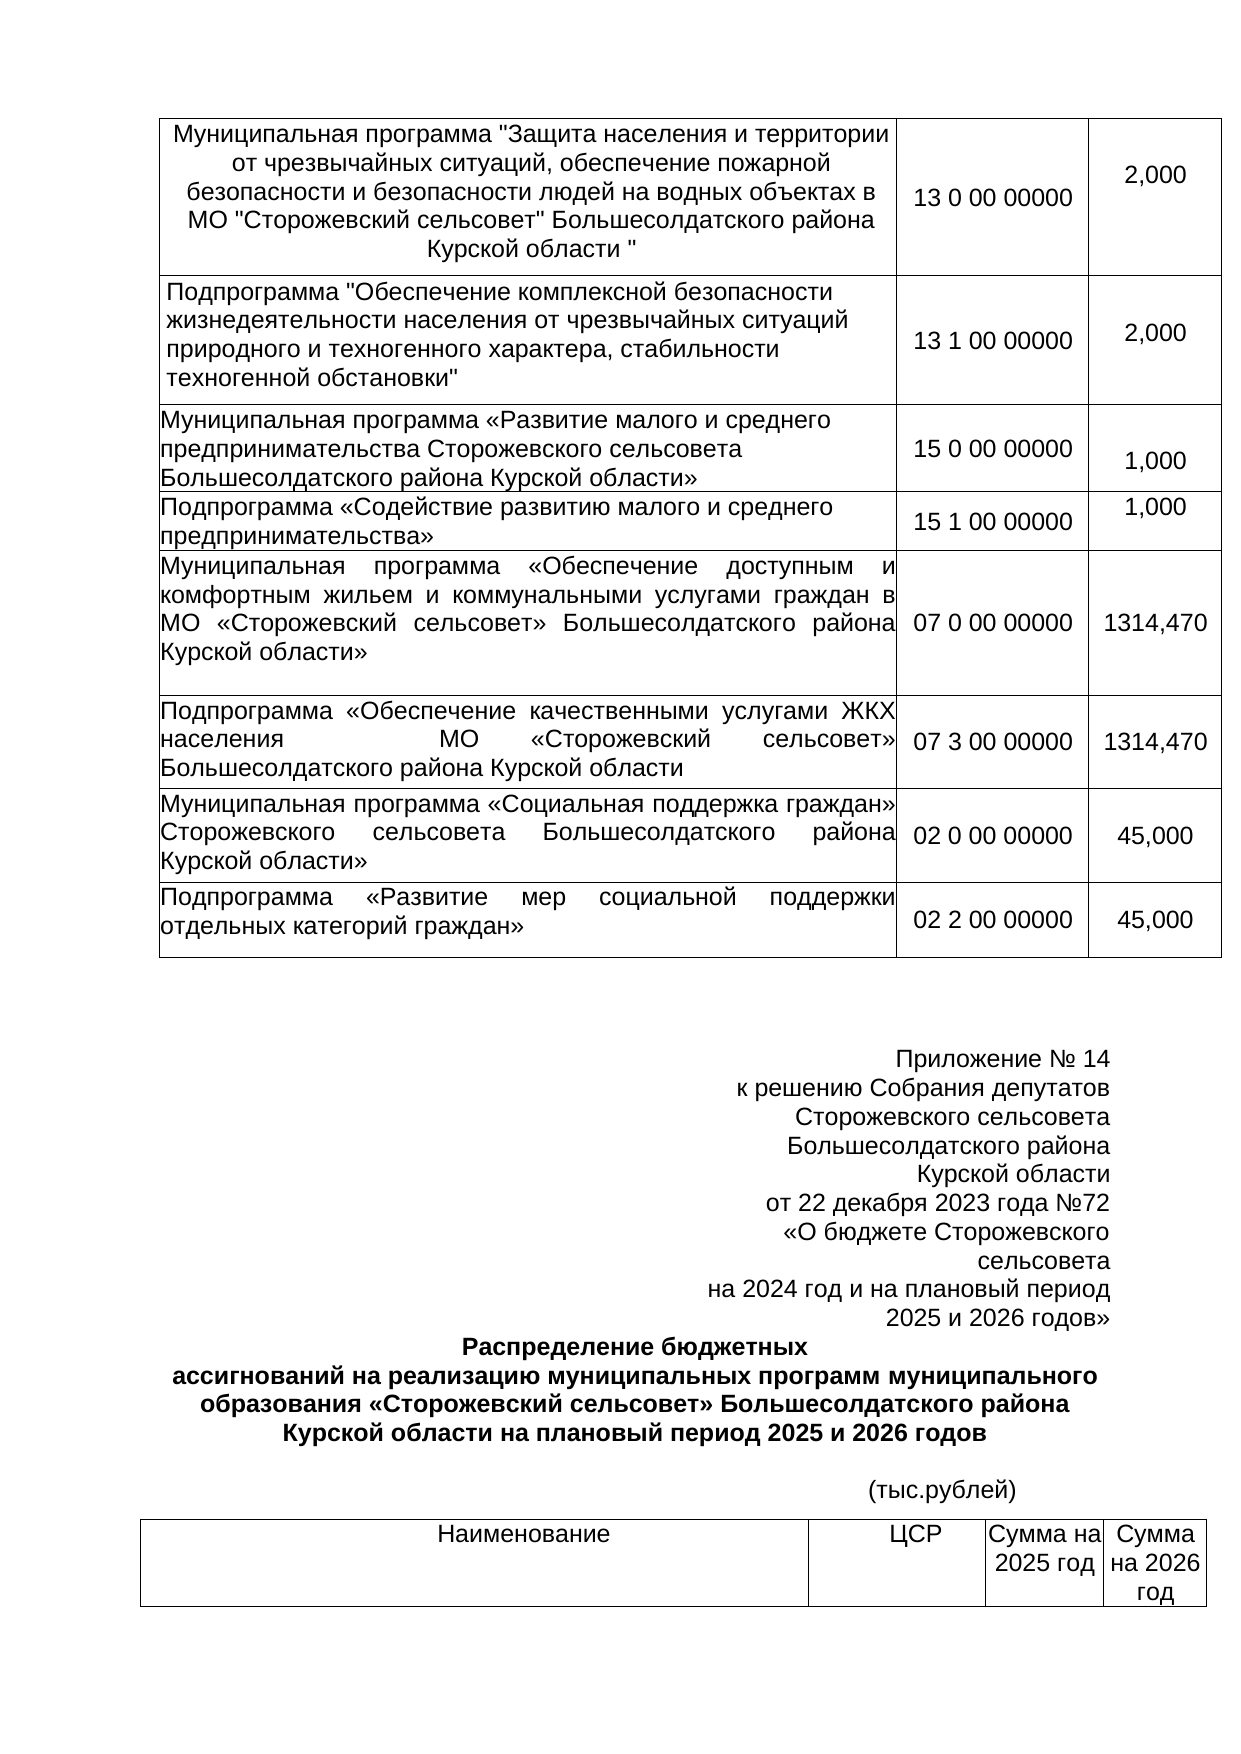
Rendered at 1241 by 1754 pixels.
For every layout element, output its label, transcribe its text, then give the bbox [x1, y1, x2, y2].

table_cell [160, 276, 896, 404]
text к решению Собрания депутатов [159, 1073, 1110, 1102]
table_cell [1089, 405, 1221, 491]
text Курской области [159, 1159, 1110, 1188]
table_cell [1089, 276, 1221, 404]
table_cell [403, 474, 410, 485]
text Распределение бюджетных [159, 1332, 1110, 1361]
text на 2024 год и на плановый период [159, 1274, 1110, 1303]
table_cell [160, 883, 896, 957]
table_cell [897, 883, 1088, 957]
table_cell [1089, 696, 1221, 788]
text Приложение № 14 [159, 1044, 1110, 1073]
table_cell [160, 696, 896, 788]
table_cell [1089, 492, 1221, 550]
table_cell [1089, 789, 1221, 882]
text (тыс.рублей) [868, 1447, 1096, 1504]
text 2025 и 2026 годов» [159, 1303, 1110, 1332]
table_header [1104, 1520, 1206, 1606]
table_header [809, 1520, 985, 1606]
text Сторожевского сельсовета [159, 1102, 1110, 1131]
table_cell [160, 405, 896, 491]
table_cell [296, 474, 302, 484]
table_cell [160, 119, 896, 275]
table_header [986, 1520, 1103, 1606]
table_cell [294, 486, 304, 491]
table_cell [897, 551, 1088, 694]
text ассигнований на реализацию муниципальных программ муниципального образования «Сторожевский сельсовет» Большесолдатского района Курской области на плановый период 2025 и 2026 годов [159, 1361, 1110, 1447]
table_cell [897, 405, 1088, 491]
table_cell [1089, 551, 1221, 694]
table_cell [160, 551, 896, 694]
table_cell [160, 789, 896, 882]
text от 22 декабря 2023 года №72 [159, 1188, 1110, 1217]
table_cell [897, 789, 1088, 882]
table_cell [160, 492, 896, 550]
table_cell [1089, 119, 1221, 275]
text «О бюджете Сторожевского сельсовета [159, 1217, 1110, 1274]
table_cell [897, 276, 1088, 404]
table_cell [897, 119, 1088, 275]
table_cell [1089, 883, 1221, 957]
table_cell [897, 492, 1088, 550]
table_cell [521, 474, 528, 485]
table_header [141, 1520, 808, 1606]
text Большесолдатского района [159, 1131, 1110, 1159]
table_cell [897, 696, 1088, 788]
